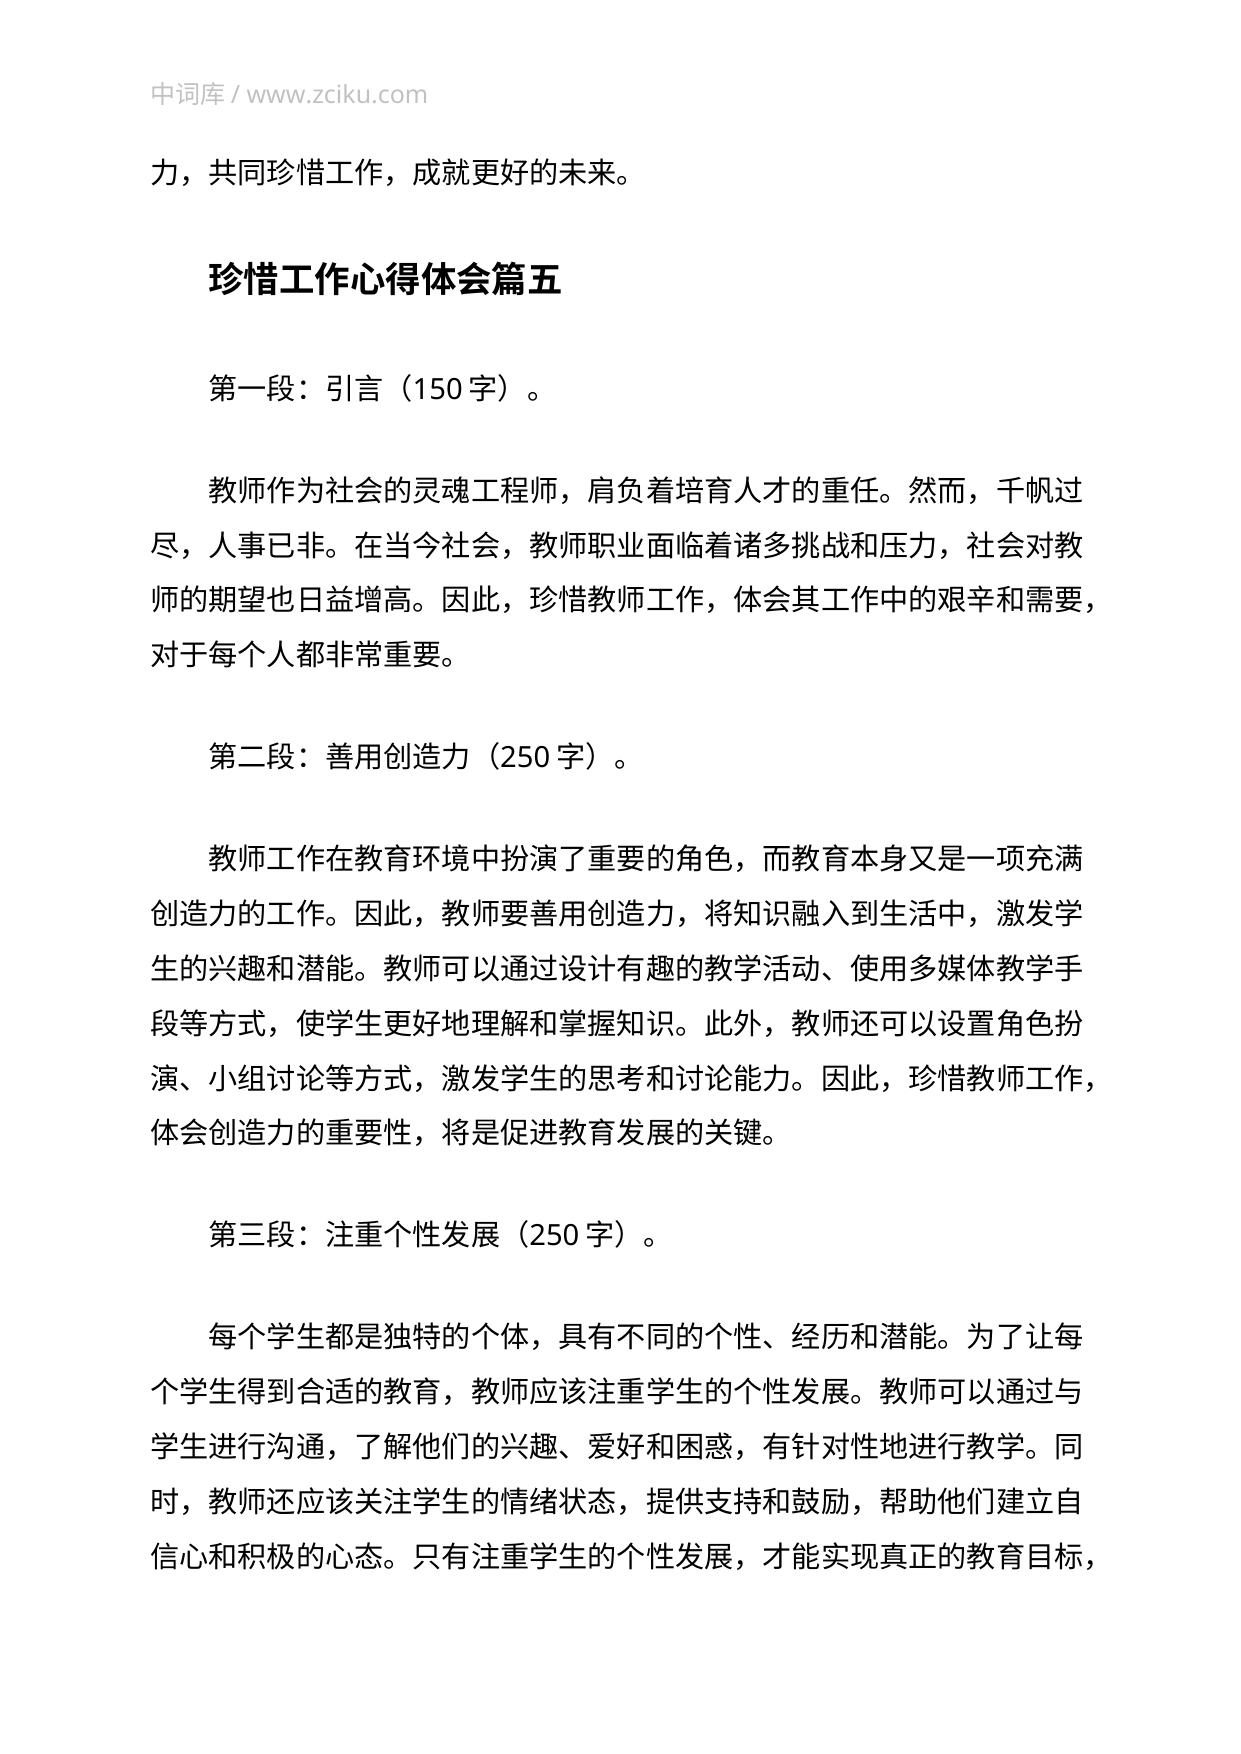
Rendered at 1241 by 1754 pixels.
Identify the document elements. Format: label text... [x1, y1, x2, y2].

text 教师作为社会的灵魂工程师，肩负着培育人才的重任。然而，千帆过尽，人事已非。在当今社会，教师职业面临着诸多挑战和压力，社会对教师的期望也日益增高。因此，珍惜教师工作，体会其工作中的艰辛和需要，对于每个人都非常重要。 [150, 467, 1090, 674]
text 珍惜工作心得体会篇五 [150, 252, 1090, 303]
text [150, 1314, 1090, 1576]
text 教师工作在教育环境中扮演了重要的角色，而教育本身又是一项充满创造力的工作。因此，教师要善用创造力，将知识融入到生活中，激发学生的兴趣和潜能。教师可以通过设计有趣的教学活动、使用多媒体教学手段等方式，使学生更好地理解和掌握知识。此外，教师还可以设置角色扮演、小组讨论等方式，激发学生的思考和讨论能力。因此，珍惜教师工作，体会创造力的重要性，将是促进教育发展的关键。 [150, 836, 1090, 1152]
text 第二段：善用创造力（250字）。 [150, 734, 1090, 776]
text 第一段：引言（150字）。 [150, 365, 1090, 408]
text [150, 150, 1090, 192]
text 第三段：注重个性发展（250字）。 [150, 1212, 1090, 1254]
